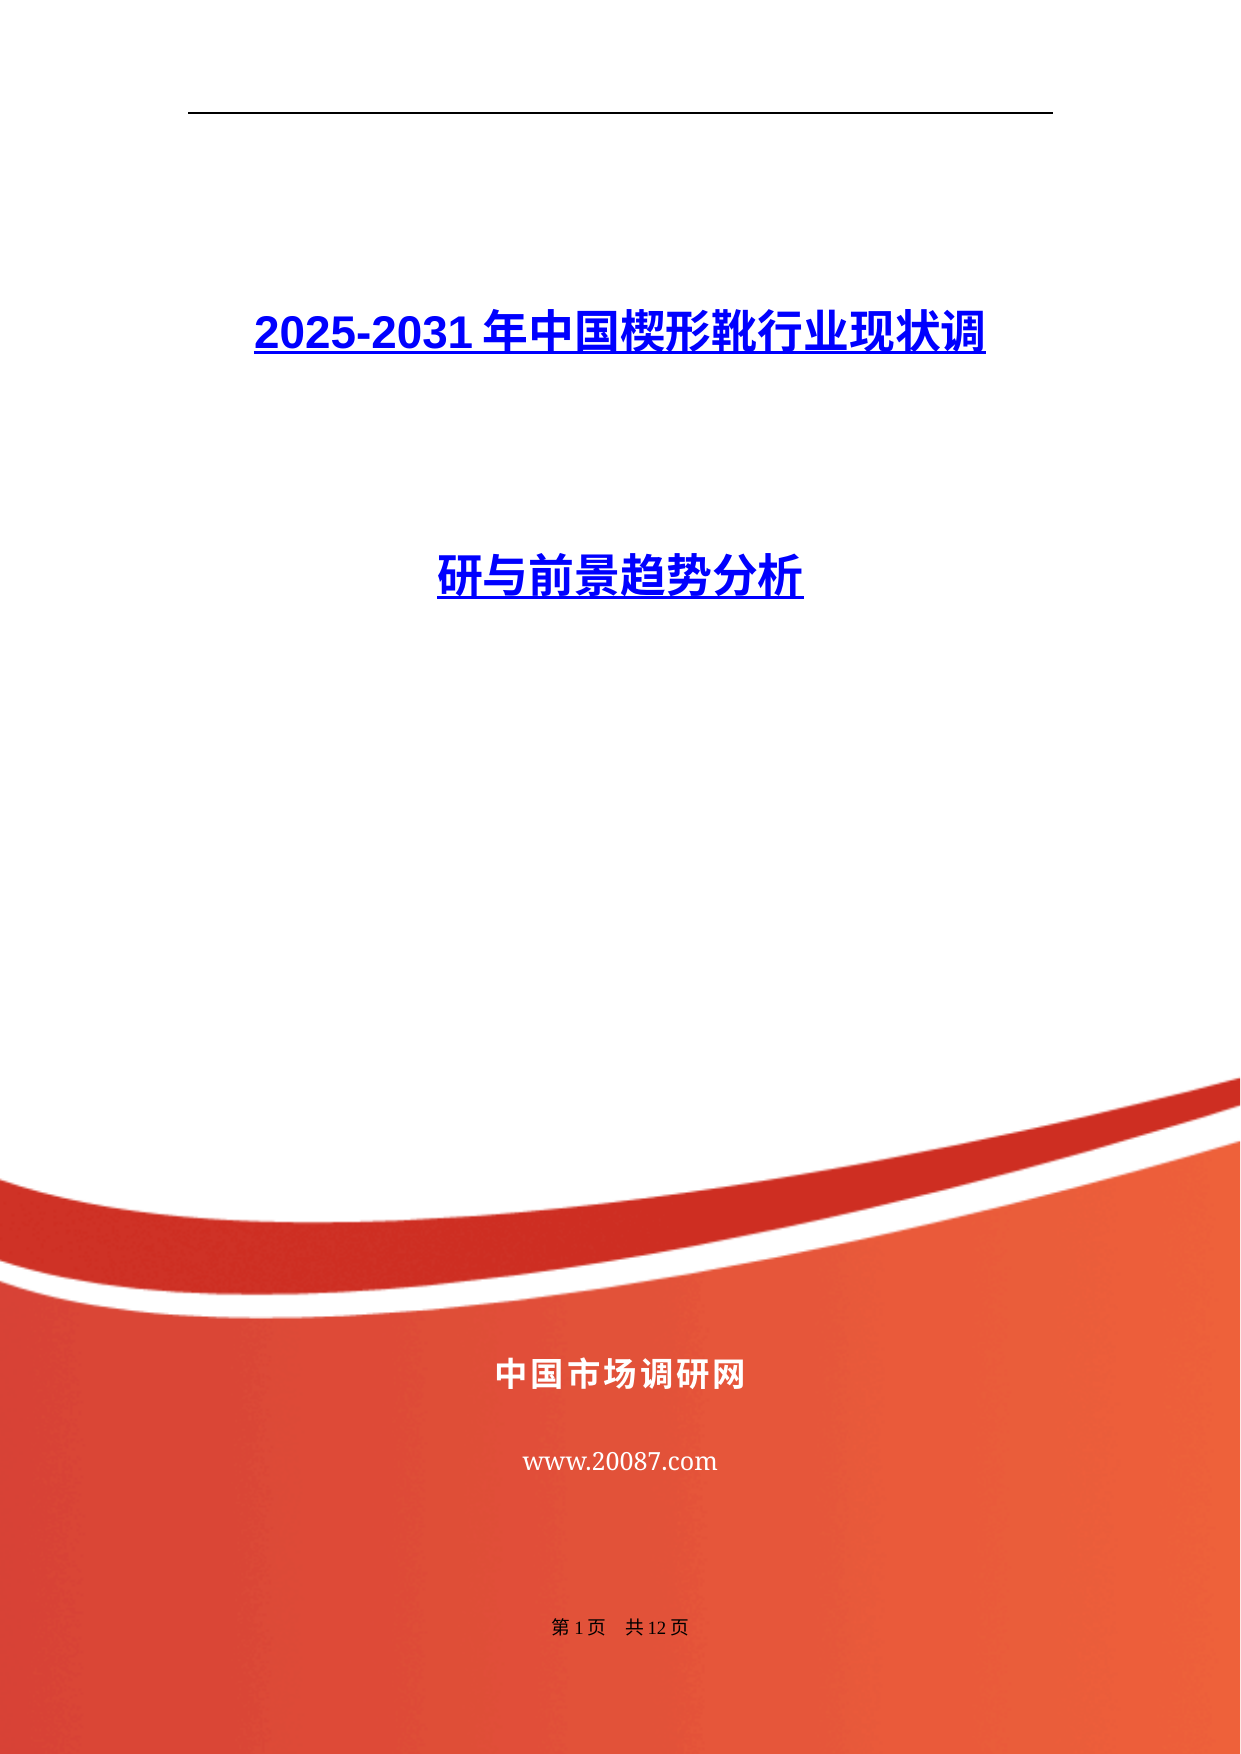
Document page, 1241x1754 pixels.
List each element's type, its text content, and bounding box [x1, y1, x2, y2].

subtitle 中国市场调研网 [187, 1339, 1053, 1404]
text www.20087.com [187, 1428, 1053, 1493]
table_header 2025-2031年中国楔形靴行业现状调研与前景趋势分析 [188, 207, 1053, 773]
picture [0, 1006, 1241, 1754]
